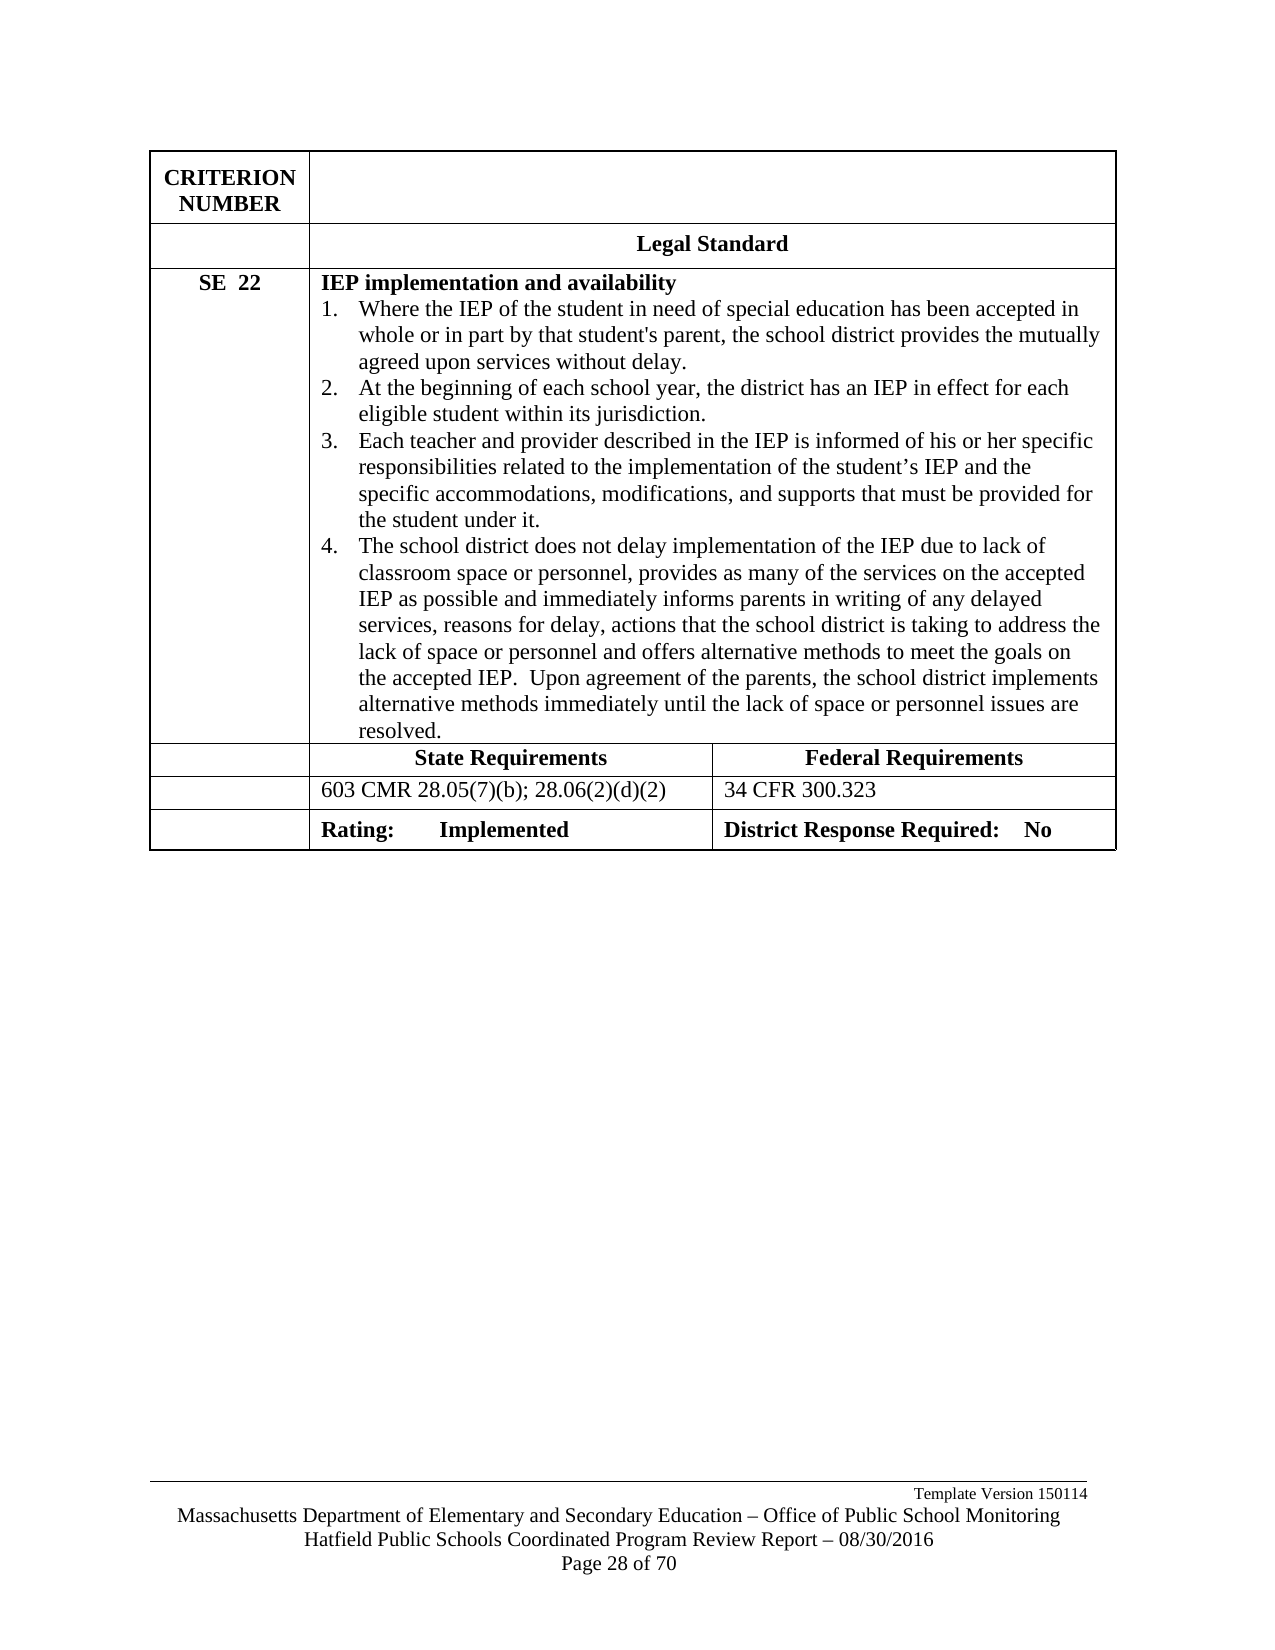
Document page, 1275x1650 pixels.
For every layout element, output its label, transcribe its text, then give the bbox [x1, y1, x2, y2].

table_cell 34 CFR 300.323 [713, 777, 1115, 809]
table_cell SE 22 [151, 269, 309, 743]
table_cell State Requirements [310, 744, 712, 776]
table_cell 603 CMR 28.05(7)(b); 28.06(2)(d)(2) [310, 777, 712, 809]
table_cell [151, 777, 309, 809]
table_cell Legal Standard [310, 224, 1115, 268]
table_cell [151, 744, 309, 776]
table_header [310, 152, 1115, 223]
table_cell Rating: [310, 810, 422, 849]
table_cell No [1013, 810, 1115, 849]
table_cell IEP implementation and availability Where the IEP of the student in need of special education has been accepted in whole or in part by that student's parent, the school district provides the mutually agreed upon services without delay. At the beginning of each school year, the district has an IEP in effect for each eligible student within its jurisdiction. Each teacher and provider described in the IEP is informed of his or her specific responsibilities related to the implementation of the student’s IEP and the specific accommodations, modifications, and supports that must be provided for the student under it. The school district does not delay implementation of the IEP due to lack of classroom space or personnel, provides as many of the services on the accepted IEP as possible and immediately informs parents in writing of any delayed services, reasons for delay, actions that the school district is taking to address the lack of space or personnel and offers alternative methods to meet the goals on the accepted IEP. Upon agreement of the parents, the school district implements alternative methods immediately until the lack of space or personnel issues are resolved. [310, 269, 1115, 743]
table_cell [151, 224, 309, 268]
table_header CRITERION NUMBER [151, 152, 309, 223]
table_cell District Response Required: [713, 810, 1012, 849]
table_cell Federal Requirements [713, 744, 1115, 776]
table_cell [151, 810, 309, 849]
table_cell Implemented [422, 810, 712, 849]
